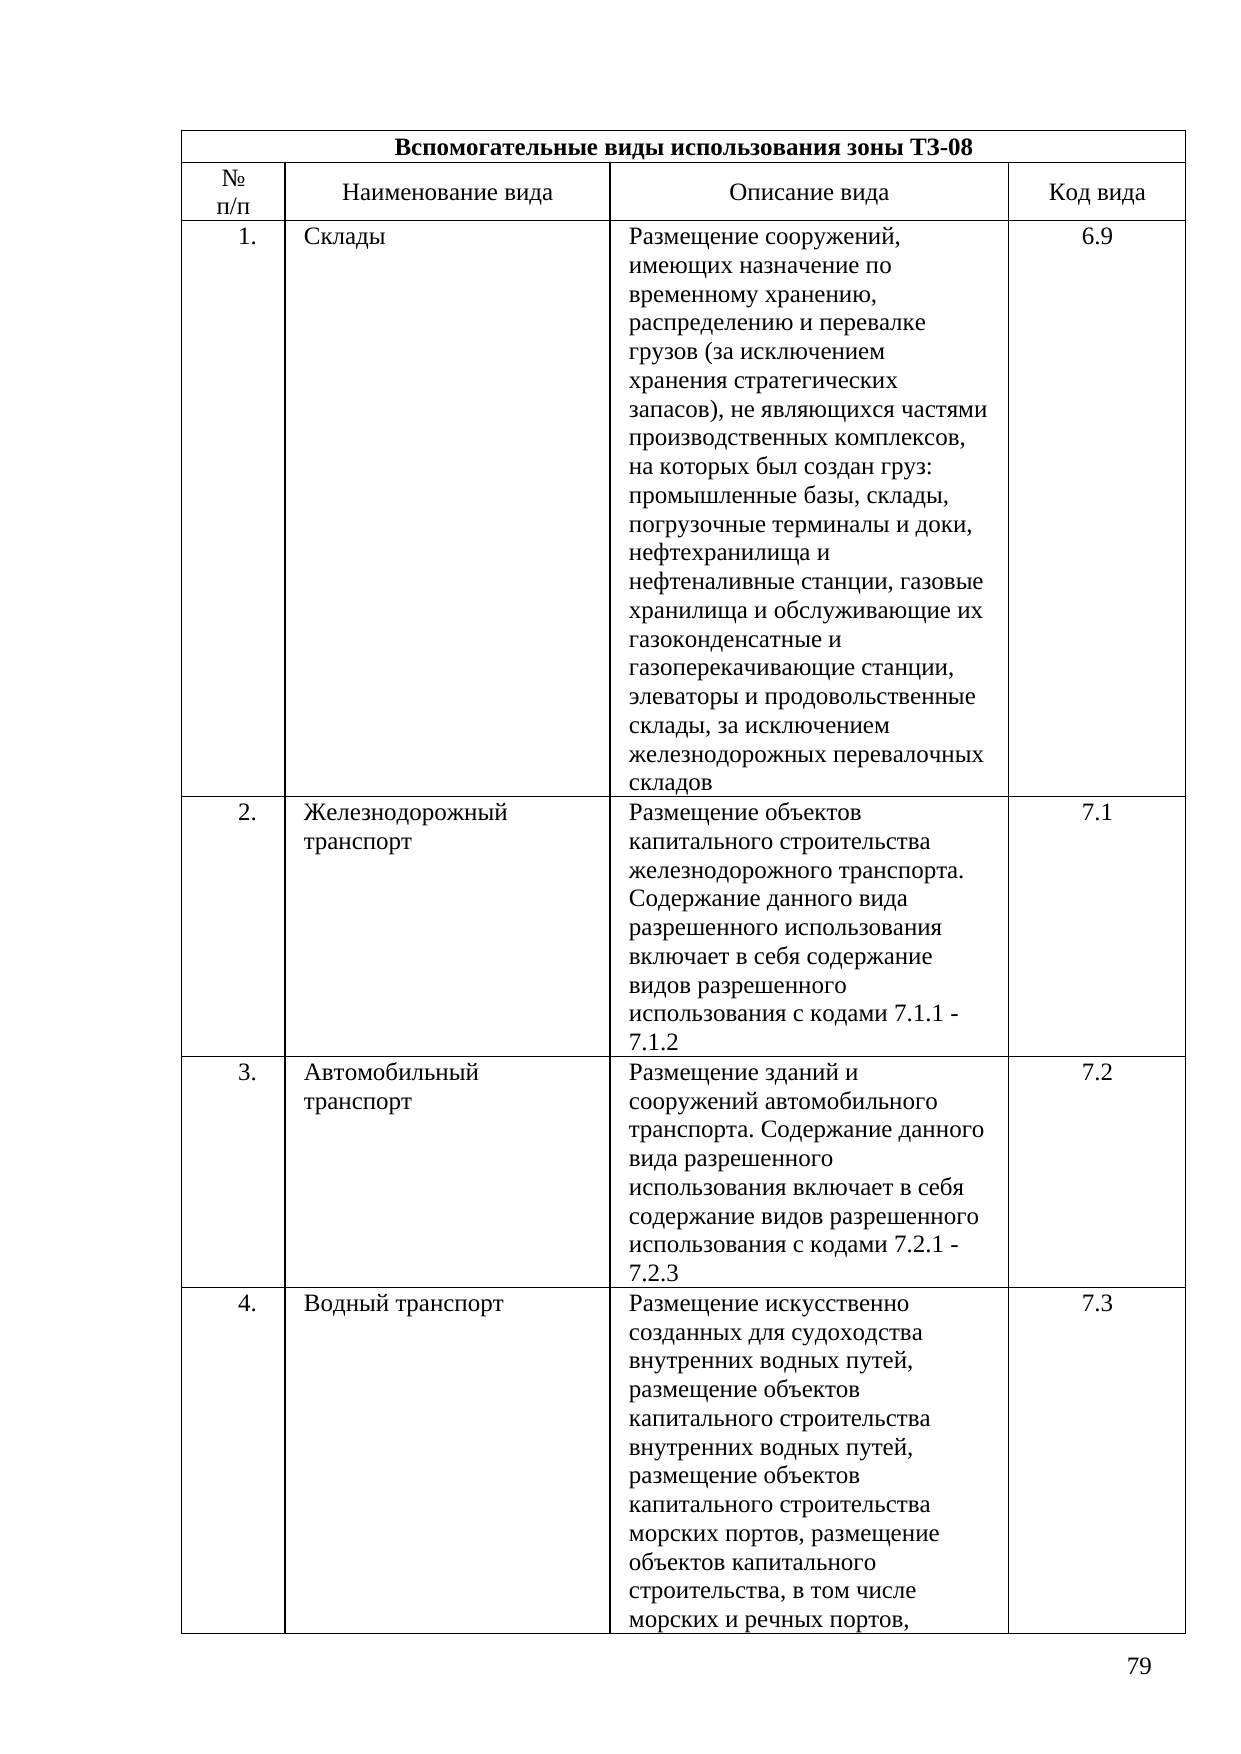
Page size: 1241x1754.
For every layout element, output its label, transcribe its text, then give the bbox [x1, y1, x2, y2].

table_cell Код вида [1009, 163, 1185, 220]
table_cell 7.3 [1009, 1288, 1185, 1633]
table_cell Железнодорожный транспорт [286, 797, 609, 1056]
table_cell Размещение зданий и сооружений автомобильного транспорта. Содержание данного вида разрешенного использования включает в себя содержание видов разрешенного использования с кодами 7.2.1 - 7.2.3 [611, 1057, 1008, 1287]
table_cell Водный транспорт [286, 1288, 609, 1633]
table_cell Размещение сооружений, имеющих назначение по временному хранению, распределению и перевалке грузов (за исключением хранения стратегических запасов), не являющихся частями производственных комплексов, на которых был создан груз: промышленные базы, склады, погрузочные терминалы и доки, нефтехранилища и нефтеналивные станции, газовые хранилища и обслуживающие их газоконденсатные и газоперекачивающие станции, элеваторы и продовольственные склады, за исключением железнодорожных перевалочных складов [611, 221, 1008, 796]
table_cell Автомобильный транспорт [286, 1057, 609, 1287]
table_cell 6.9 [1009, 221, 1185, 796]
table_cell Наименование вида [286, 163, 609, 220]
table_cell № п/п [182, 163, 284, 220]
table_cell Склады [286, 221, 609, 796]
table_cell Размещение объектов капитального строительства железнодорожного транспорта. Содержание данного вида разрешенного использования включает в себя содержание видов разрешенного использования с кодами 7.1.1 - 7.1.2 [611, 797, 1008, 1056]
table_cell Описание вида [611, 163, 1008, 220]
table_cell [182, 221, 284, 796]
table_cell [182, 797, 284, 1056]
table_header Вспомогательные виды использования зоны ТЗ-08 [182, 131, 1185, 162]
table_cell 7.1 [1009, 797, 1185, 1056]
table_cell [182, 1288, 284, 1633]
table_cell [182, 1057, 284, 1287]
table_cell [611, 1288, 1008, 1633]
table_cell 7.2 [1009, 1057, 1185, 1287]
